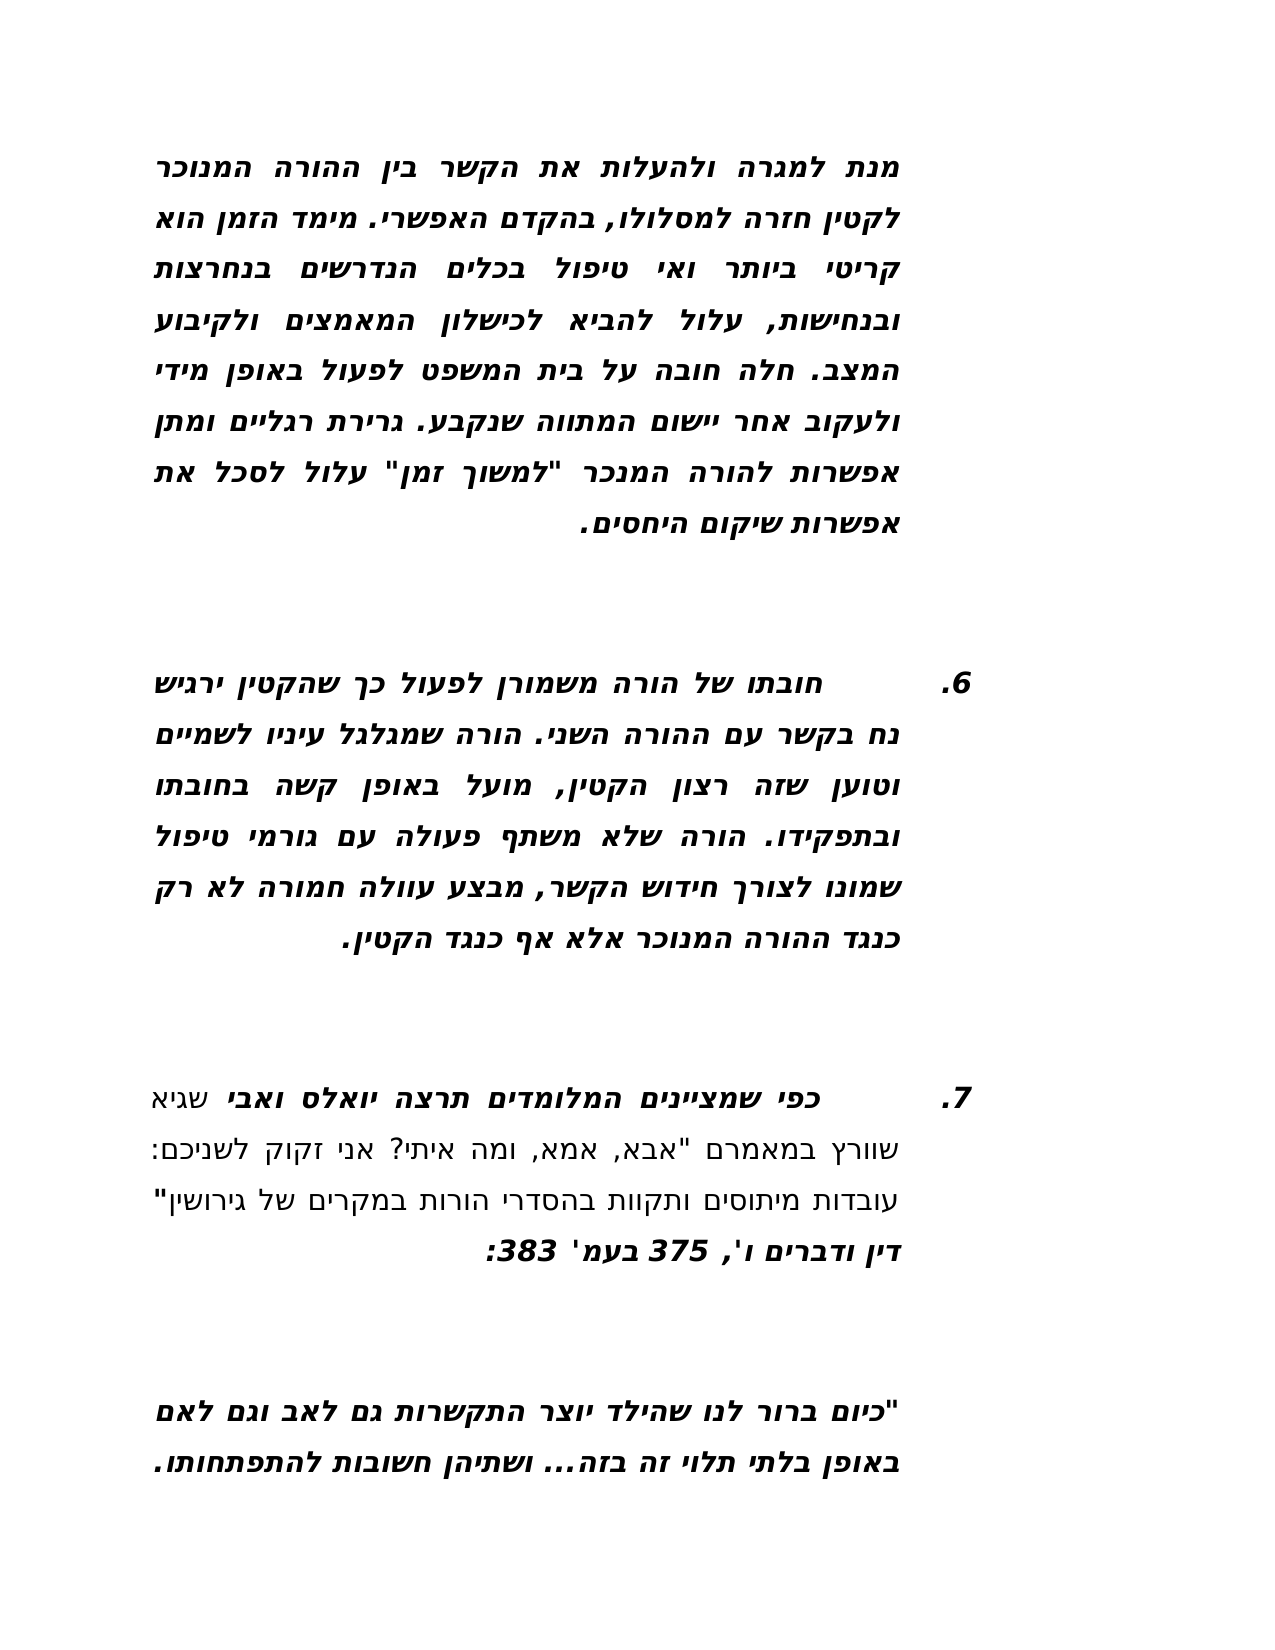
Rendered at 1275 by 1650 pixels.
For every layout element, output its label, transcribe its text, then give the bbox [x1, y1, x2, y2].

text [150, 1395, 900, 1479]
text 6. חובתו של הורה משמורן לפעול כך שהקטין ירגיש נח בקשר עם ההורה השני. הורה שמגלגל עיניו לשמיים וטוען שזה רצון הקטין, מועל באופן קשה בחובתו ובתפקידו. הורה שלא משתף פעולה עם גורמי טיפול שמונו לצורך חידוש הקשר, מבצע עוולה חמורה לא רק כנגד ההורה המנוכר אלא אף כנגד הקטין. [150, 667, 975, 955]
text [150, 150, 975, 541]
text 7. כפי שמציינים המלומדים תרצה יואלס ואבי שגיא שוורץ במאמרם "אבא, אמא, ומה איתי? אני זקוק לשניכם: עובדות מיתוסים ותקוות בהסדרי הורות במקרים של גירושין" דין ודברים ו', 375 בעמ' 383: [150, 1082, 975, 1268]
